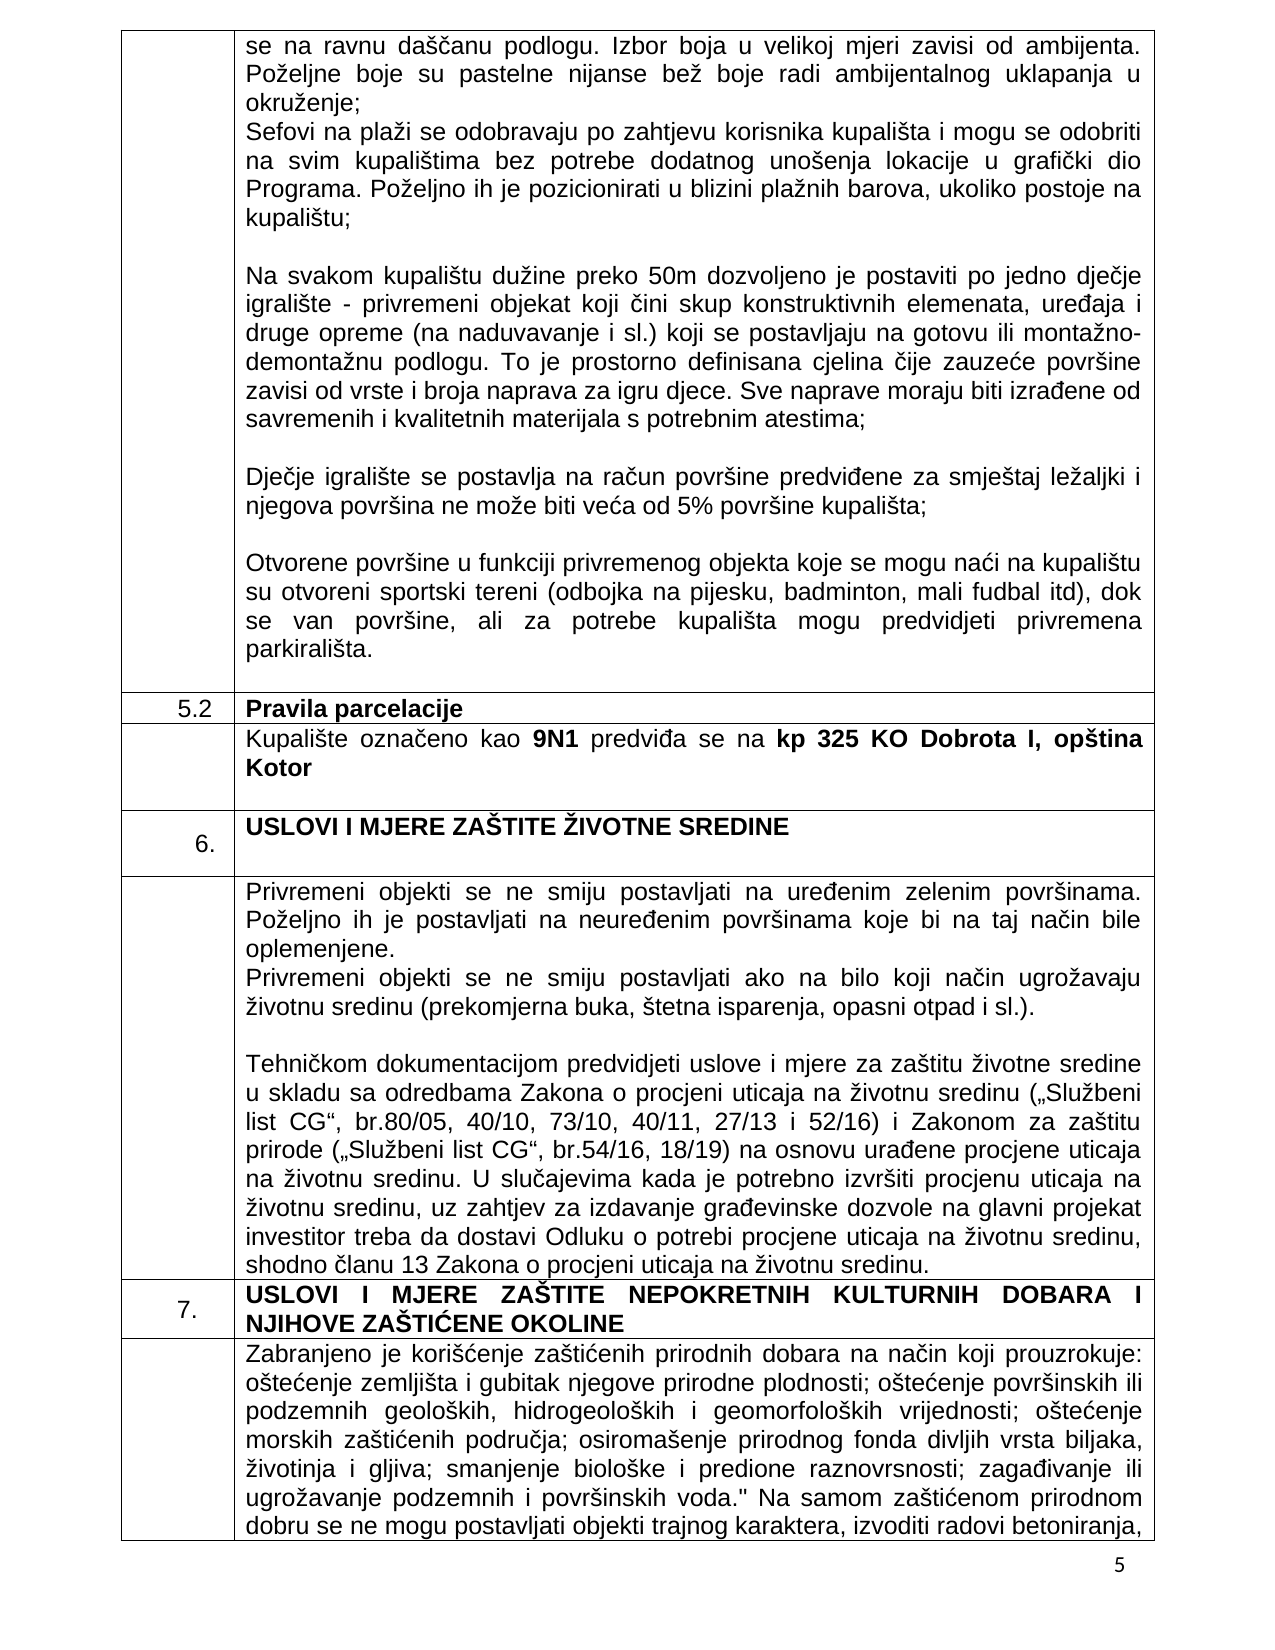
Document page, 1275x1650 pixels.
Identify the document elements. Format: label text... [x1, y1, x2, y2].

table_cell Kupalište označeno kao 9N1 predviđa se na kp 325 KO Dobrota I, opština Kotor [235, 724, 1154, 810]
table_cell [235, 1339, 1154, 1540]
table_cell 7. [122, 1280, 234, 1338]
table_cell 5.2 [122, 693, 234, 723]
table_cell Privremeni objekti se ne smiju postavljati na uređenim zelenim površinama. Poželjno ih je postavljati na neuređenim površinama koje bi na taj način bile oplemenjene. Privremeni objekti se ne smiju postavljati ako na bilo koji način ugrožavaju životnu sredinu (prekomjerna buka, štetna isparenja, opasni otpad i sl.). Tehničkom dokumentacijom predvidjeti uslove i mjere za zaštitu životne sredine u skladu sa odredbama Zakona o procjeni uticaja na životnu sredinu („Službeni list CG“, br.80/05, 40/10, 73/10, 40/11, 27/13 i 52/16) i Zakonom za zaštitu prirode („Službeni list CG“, br.54/16, 18/19) na osnovu urađene procjene uticaja na životnu sredinu. U slučajevima kada je potrebno izvršiti procjenu uticaja na životnu sredinu, uz zahtjev za izdavanje građevinske dozvole na glavni projekat investitor treba da dostavi Odluku o potrebi procjene uticaja na životnu sredinu, shodno članu 13 Zakona o procjeni uticaja na životnu sredinu. [235, 877, 1154, 1279]
table_cell Pravila parcelacije [235, 693, 1154, 723]
table_cell USLOVI I MJERE ZAŠTITE NEPOKRETNIH KULTURNIH DOBARA I NJIHOVE ZAŠTIĆENE OKOLINE [235, 1280, 1154, 1338]
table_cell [235, 31, 1154, 692]
table_cell [122, 31, 234, 692]
table_cell [122, 1339, 234, 1540]
table_cell 6. [122, 811, 234, 876]
table_cell [122, 724, 234, 810]
table_cell USLOVI I MJERE ZAŠTITE ŽIVOTNE SREDINE [235, 811, 1154, 876]
table_cell [122, 877, 234, 1279]
